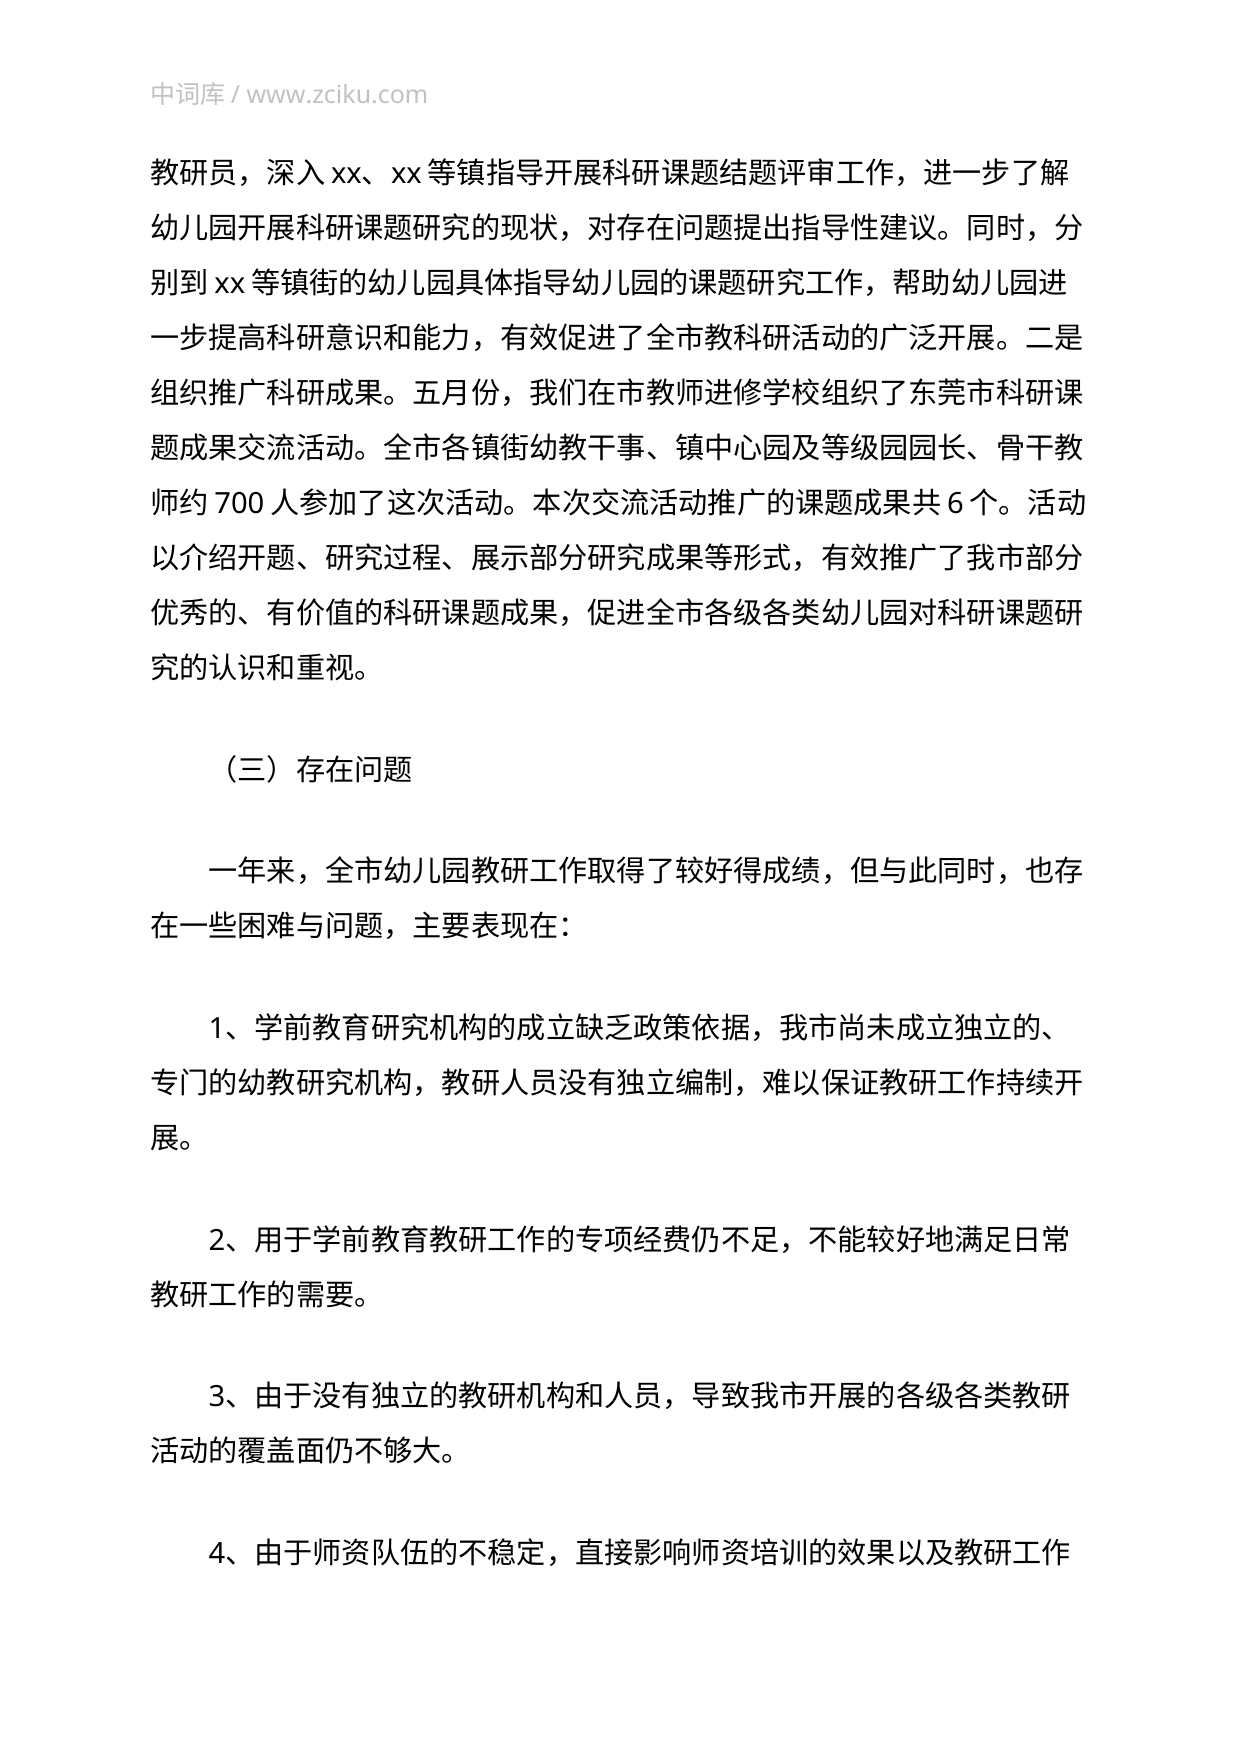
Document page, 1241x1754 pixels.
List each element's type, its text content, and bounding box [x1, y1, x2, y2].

text 3、由于没有独立的教研机构和人员，导致我市开展的各级各类教研活动的覆盖面仍不够大。 [150, 1373, 1090, 1470]
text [150, 150, 1090, 687]
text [150, 1530, 1090, 1572]
text 2、用于学前教育教研工作的专项经费仍不足，不能较好地满足日常教研工作的需要。 [150, 1216, 1090, 1313]
text 一年来，全市幼儿园教研工作取得了较好得成绩，但与此同时，也存在一些困难与问题，主要表现在： [150, 848, 1090, 945]
text 1、学前教育研究机构的成立缺乏政策依据，我市尚未成立独立的、专门的幼教研究机构，教研人员没有独立编制，难以保证教研工作持续开展。 [150, 1004, 1090, 1157]
text （三）存在问题 [150, 746, 1090, 788]
